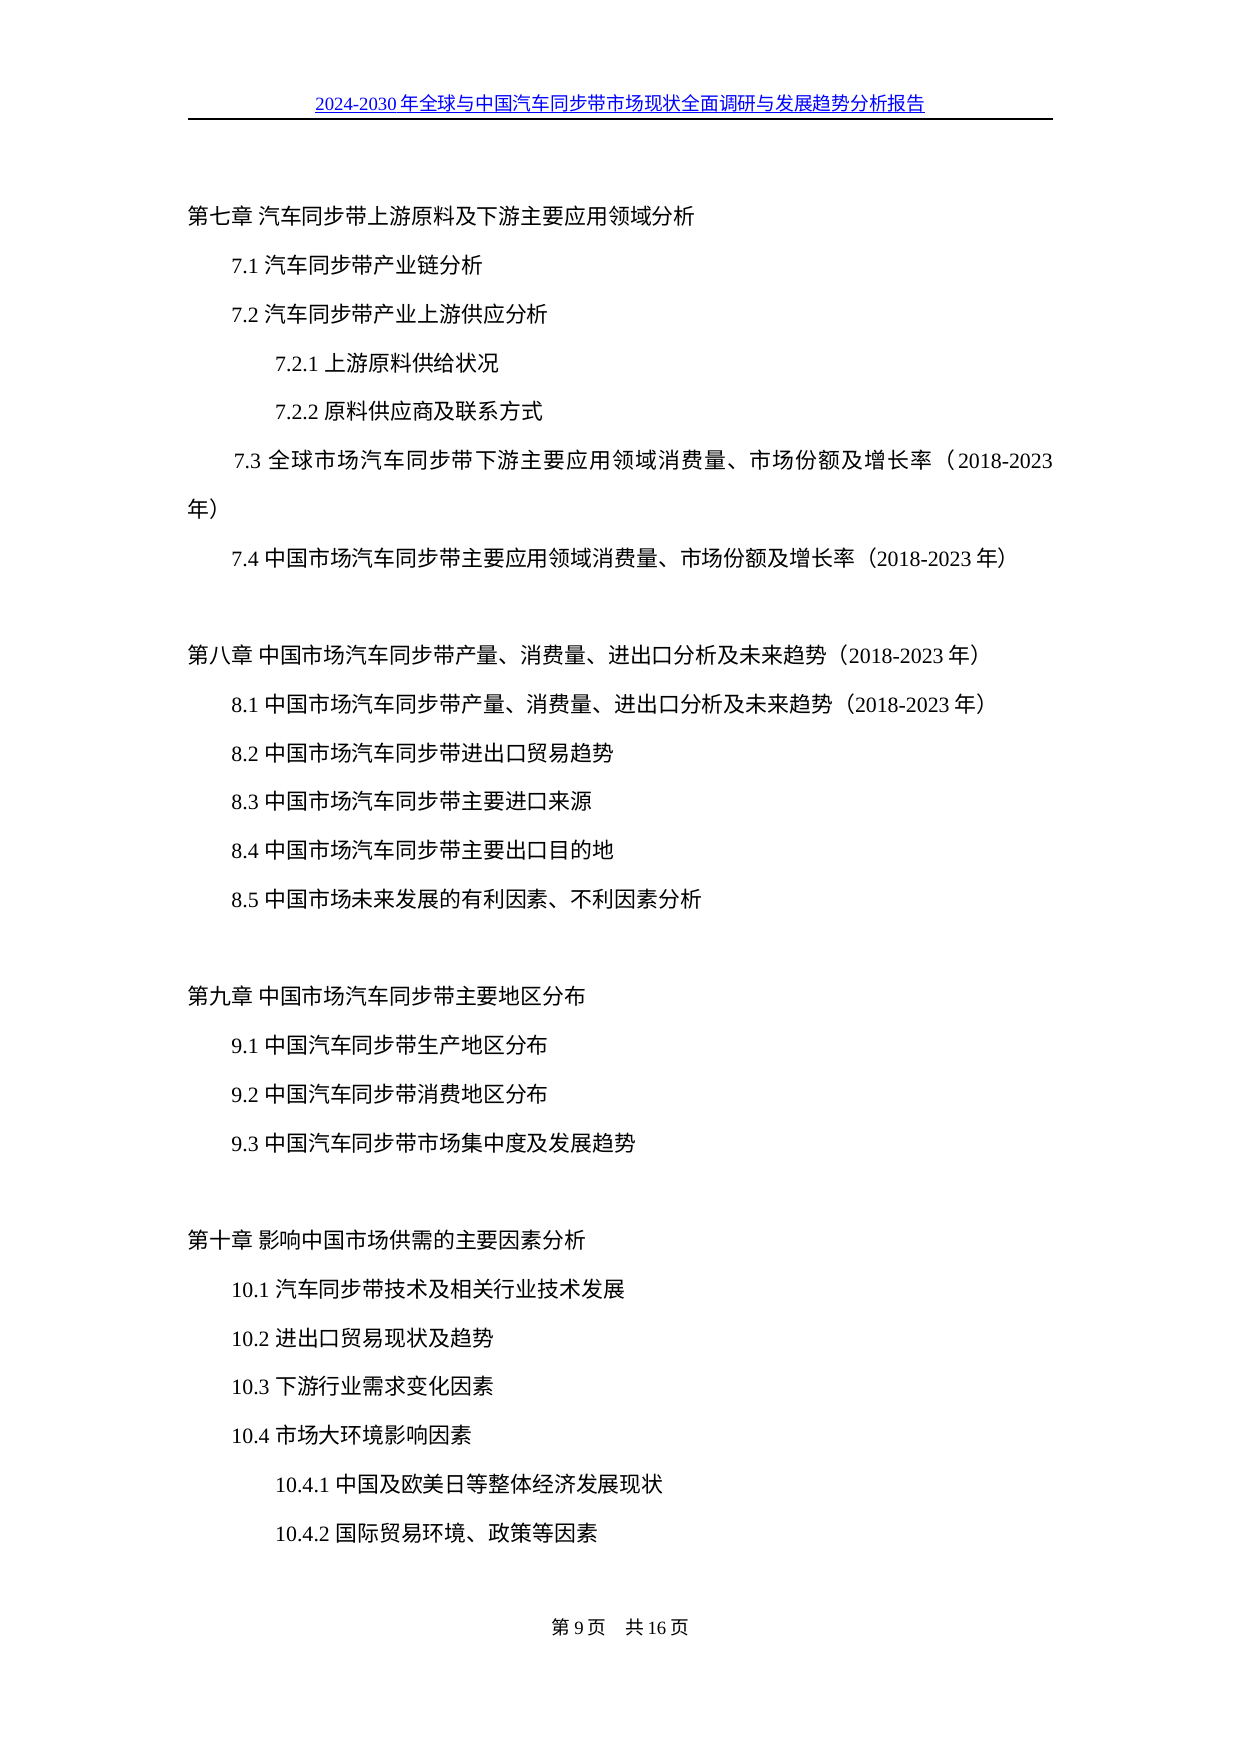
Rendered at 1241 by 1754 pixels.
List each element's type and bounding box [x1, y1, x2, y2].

text [187, 150, 1053, 1548]
